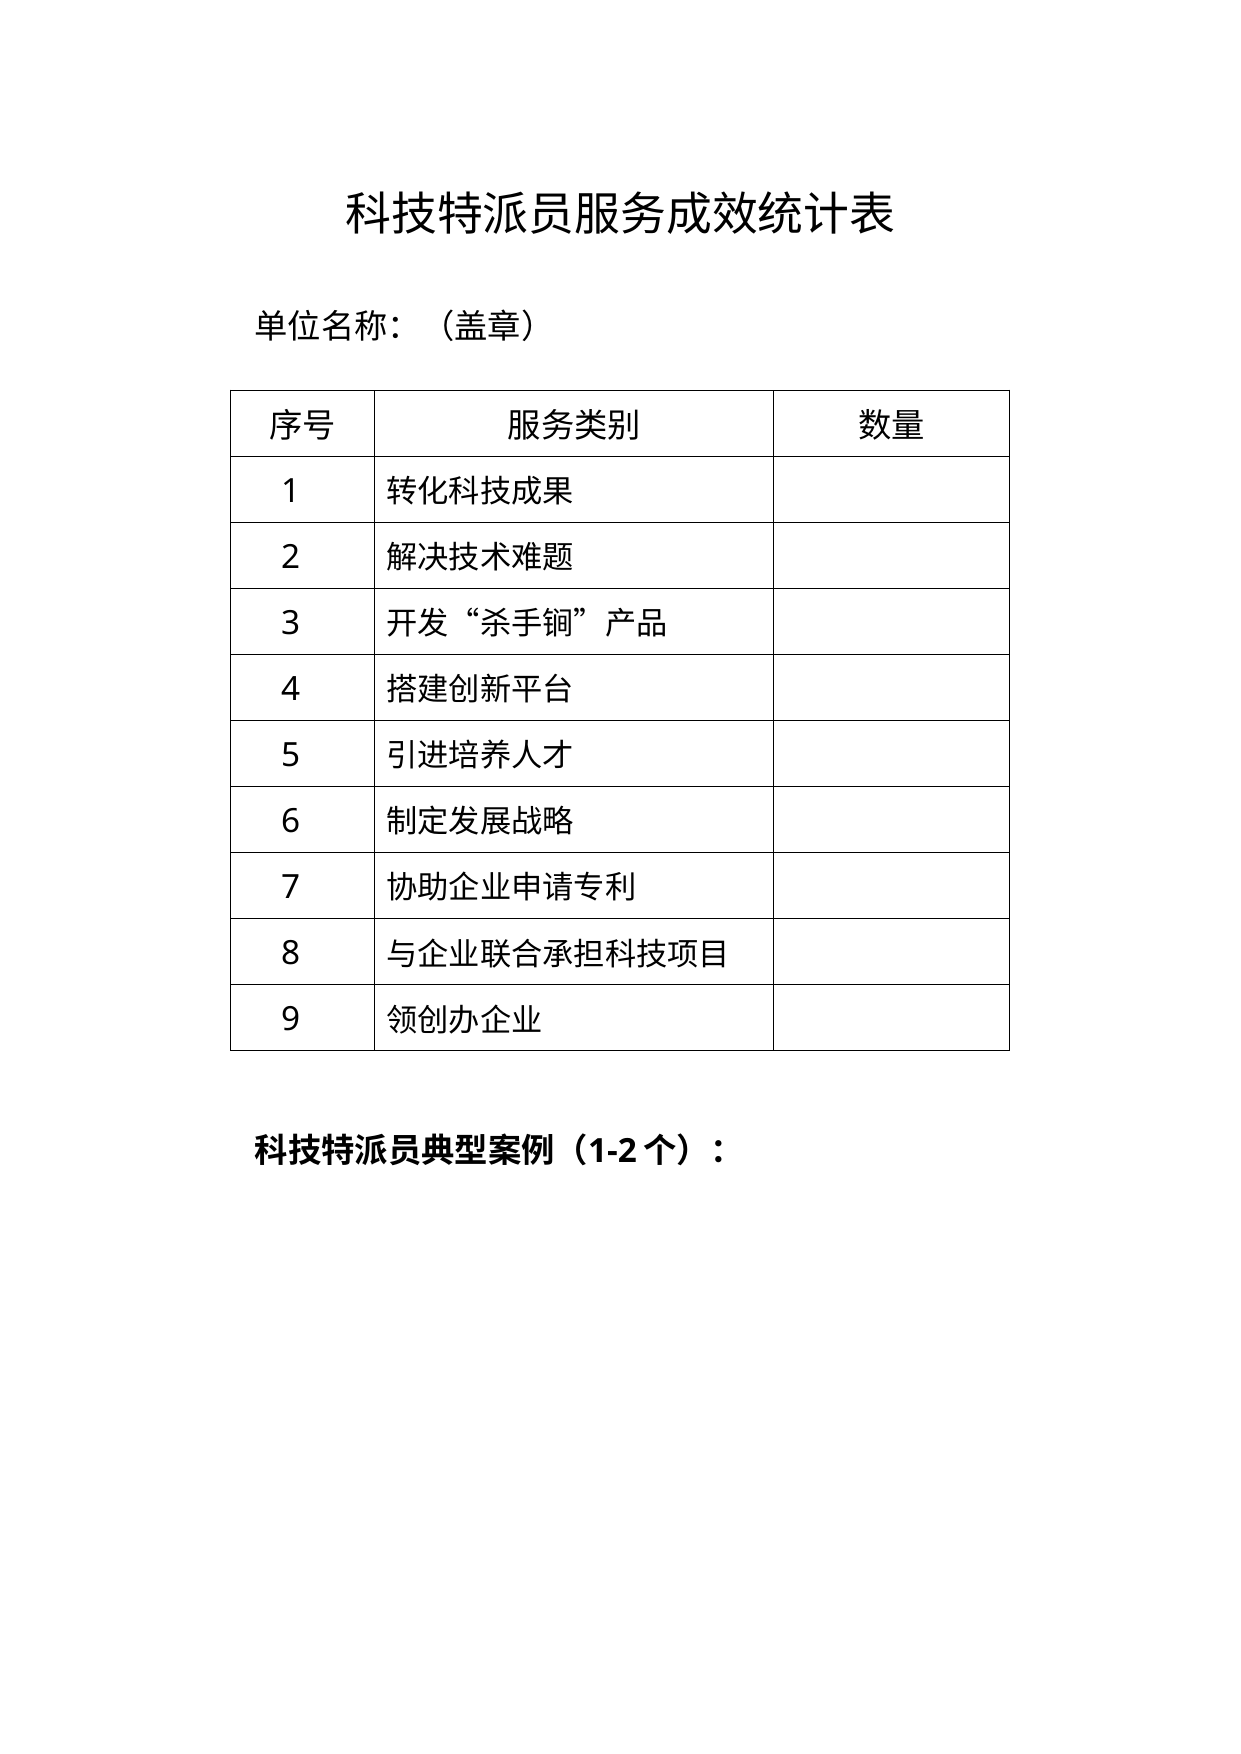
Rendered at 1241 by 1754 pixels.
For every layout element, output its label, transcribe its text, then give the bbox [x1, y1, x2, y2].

table_cell [774, 523, 1009, 588]
table_cell [774, 919, 1009, 984]
table_cell 协助企业申请专利 [375, 853, 773, 918]
table_cell [774, 655, 1009, 720]
table_cell 与企业联合承担科技项目 [375, 919, 773, 984]
table_cell 转化科技成果 [375, 457, 773, 522]
table_cell [774, 589, 1009, 654]
table_cell [231, 655, 374, 720]
table_cell [231, 919, 374, 984]
table_cell 搭建创新平台 [375, 655, 773, 720]
table_header 数量 [774, 391, 1009, 456]
table_cell [231, 985, 374, 1050]
table_cell [774, 985, 1009, 1050]
table_cell [231, 787, 374, 852]
text 单位名称：（盖章） [187, 292, 1053, 357]
table_cell [774, 721, 1009, 786]
table_cell 开发“杀手锏”产品 [375, 589, 773, 654]
table_cell [231, 523, 374, 588]
table_cell 领创办企业 [375, 985, 773, 1050]
table_header 服务类别 [375, 391, 773, 456]
table_cell [231, 457, 374, 522]
table_cell [231, 589, 374, 654]
table_cell 解决技术难题 [375, 523, 773, 588]
table_cell [774, 853, 1009, 918]
text 科技特派员典型案例（1-2个）： [187, 1116, 1053, 1181]
text 科技特派员服务成效统计表 [187, 162, 1053, 259]
table_cell [774, 457, 1009, 522]
table_cell 引进培养人才 [375, 721, 773, 786]
table_cell 制定发展战略 [375, 787, 773, 852]
table_cell [231, 721, 374, 786]
table_cell [774, 787, 1009, 852]
table_header 序号 [231, 391, 374, 456]
table_cell [231, 853, 374, 918]
